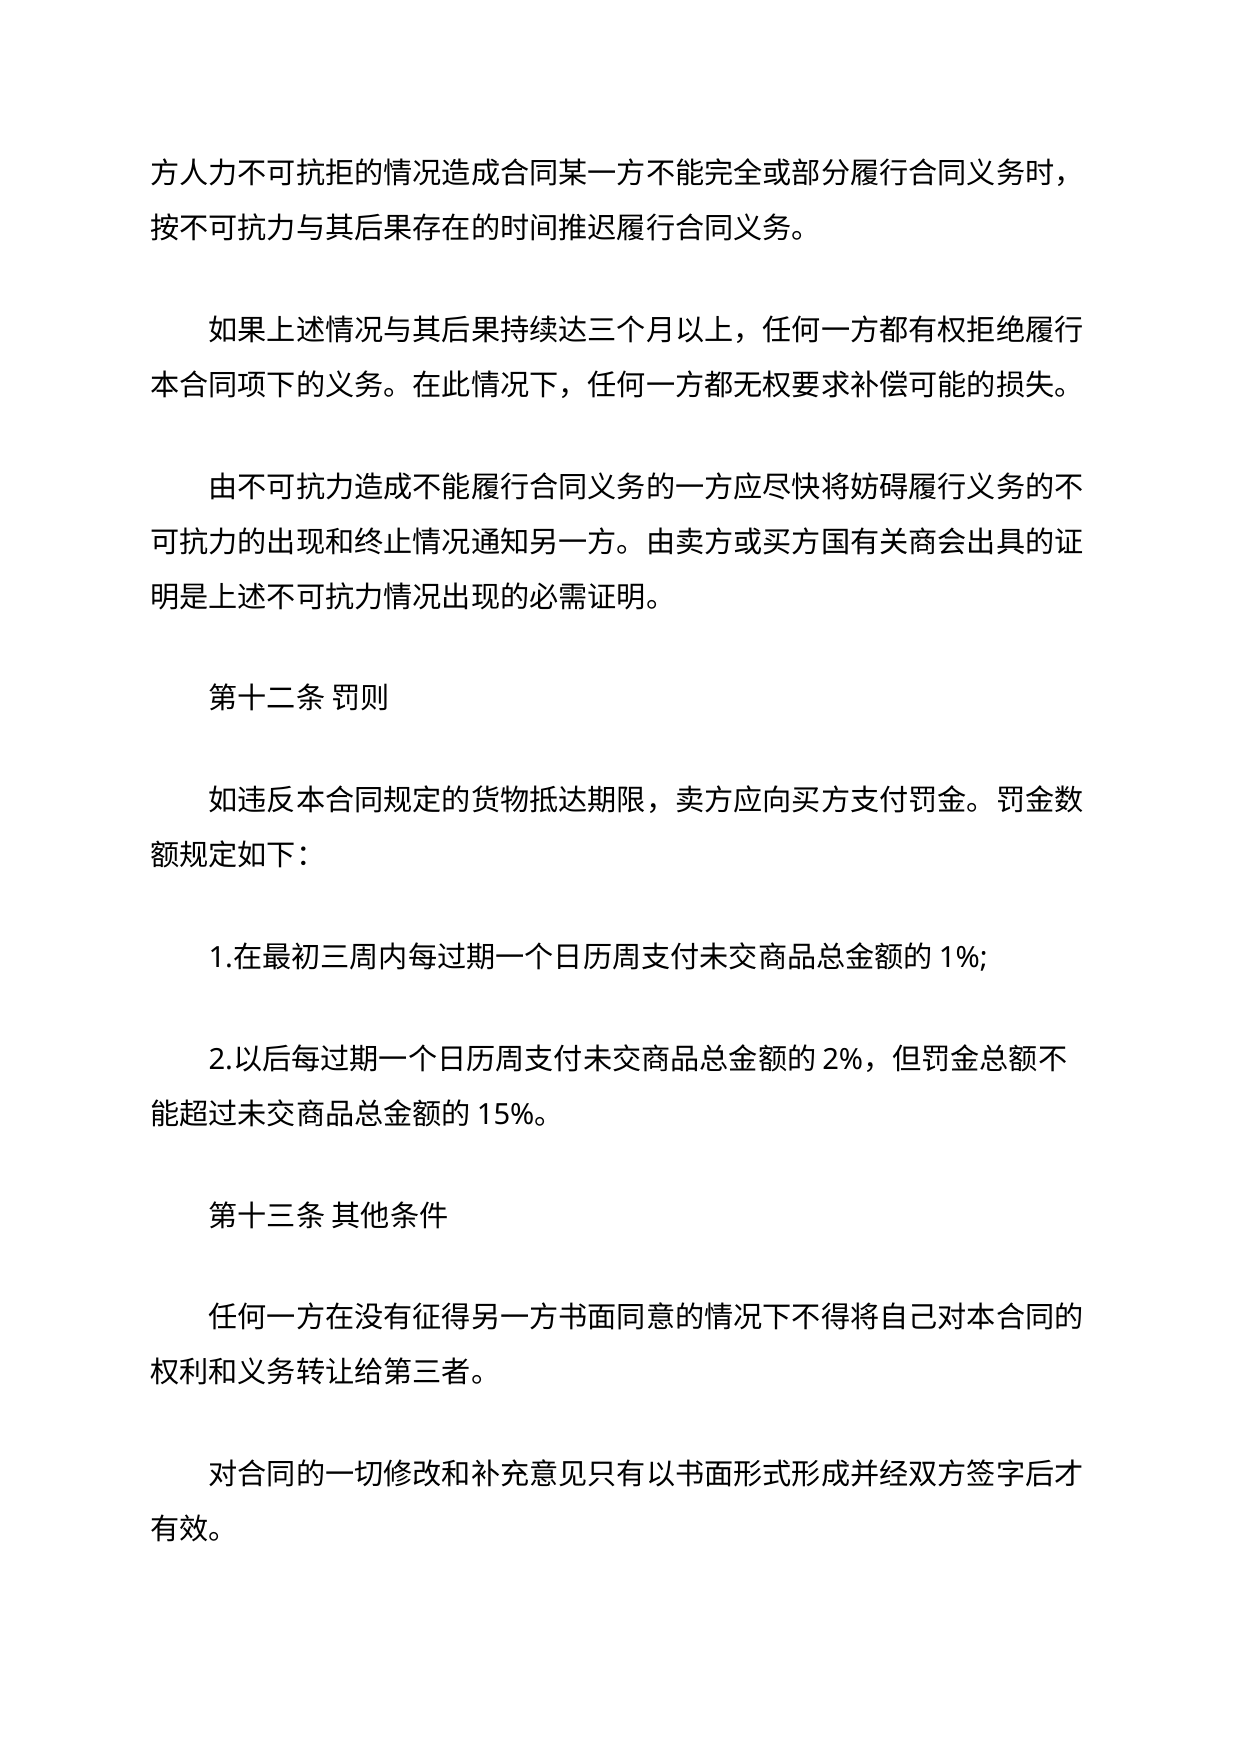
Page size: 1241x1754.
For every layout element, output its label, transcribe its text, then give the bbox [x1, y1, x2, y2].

text 对合同的一切修改和补充意见只有以书面形式形成并经双方签字后才有效。 [150, 1451, 1090, 1548]
text 如违反本合同规定的货物抵达期限，卖方应向买方支付罚金。罚金数额规定如下： [150, 777, 1090, 874]
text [150, 150, 1090, 247]
text 如果上述情况与其后果持续达三个月以上，任何一方都有权拒绝履行本合同项下的义务。在此情况下，任何一方都无权要求补偿可能的损失。 [150, 307, 1090, 404]
text 由不可抗力造成不能履行合同义务的一方应尽快将妨碍履行义务的不可抗力的出现和终止情况通知另一方。由卖方或买方国有关商会出具的证明是上述不可抗力情况出现的必需证明。 [150, 463, 1090, 615]
text 1.在最初三周内每过期一个日历周支付未交商品总金额的1%; [150, 933, 1090, 976]
text 2.以后每过期一个日历周支付未交商品总金额的2%，但罚金总额不能超过未交商品总金额的15%。 [150, 1035, 1090, 1133]
text 第十二条 罚则 [150, 675, 1090, 717]
text 任何一方在没有征得另一方书面同意的情况下不得将自己对本合同的权利和义务转让给第三者。 [150, 1294, 1090, 1391]
text 第十三条 其他条件 [150, 1192, 1090, 1234]
